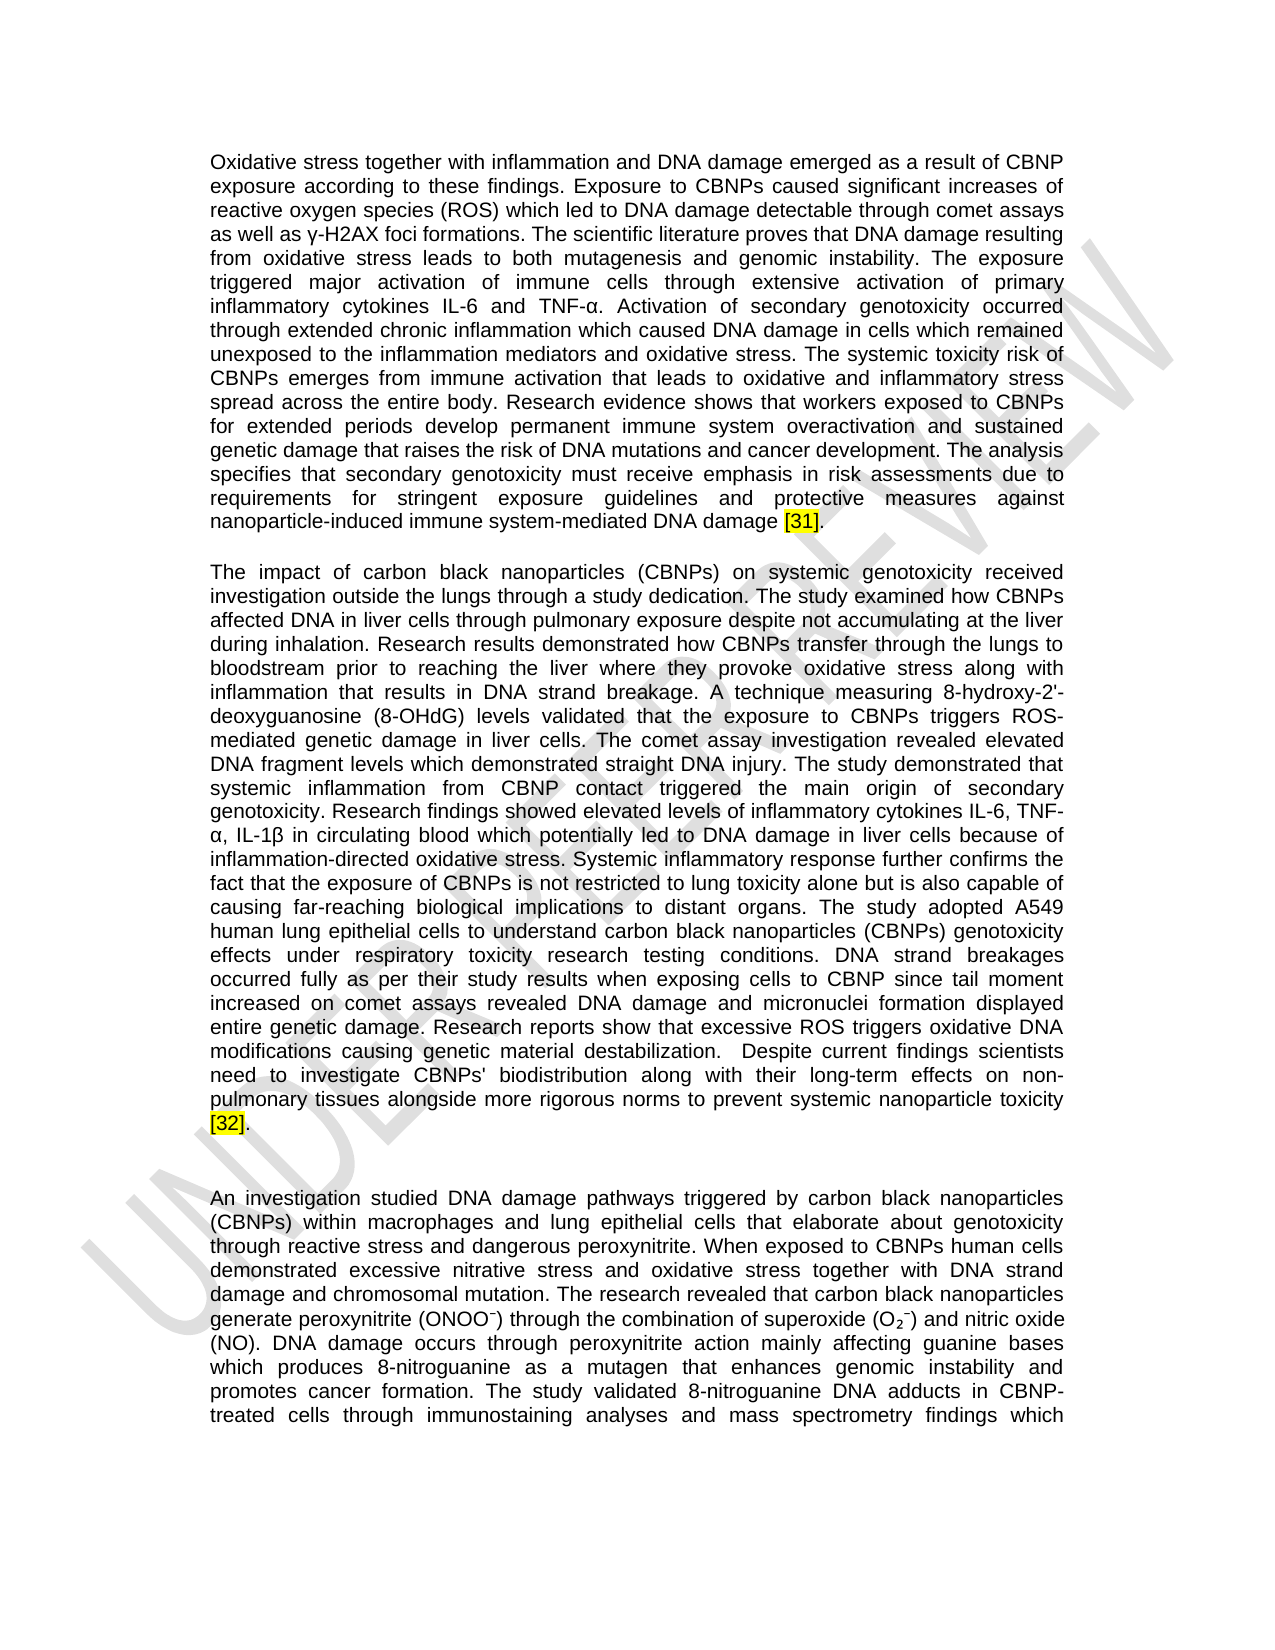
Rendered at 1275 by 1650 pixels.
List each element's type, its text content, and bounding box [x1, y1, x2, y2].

text The impact of carbon black nanoparticles (CBNPs) on systemic genotoxicity received investigation outside the lungs through a study dedication. The study examined how CBNPs affected DNA in liver cells through pulmonary exposure despite not accumulating at the liver during inhalation. Research results demonstrated how CBNPs transfer through the lungs to bloodstream prior to reaching the liver where they provoke oxidative stress along with inflammation that results in DNA strand breakage. A technique measuring 8-hydroxy-2'-deoxyguanosine (8-OHdG) levels validated that the exposure to CBNPs triggers ROS-mediated genetic damage in liver cells. The comet assay investigation revealed elevated DNA fragment levels which demonstrated straight DNA injury. The study demonstrated that systemic inflammation from CBNP contact triggered the main origin of secondary genotoxicity. Research findings showed elevated levels of inflammatory cytokines IL-6, TNF-α, IL-1β in circulating blood which potentially led to DNA damage in liver cells because of inflammation-directed oxidative stress. Systemic inflammatory response further confirms the fact that the exposure of CBNPs is not restricted to lung toxicity alone but is also capable of causing far-reaching biological implications to distant organs. The study adopted A549 human lung epithelial cells to understand carbon black nanoparticles (CBNPs) genotoxicity effects under respiratory toxicity research testing conditions. DNA strand breakages occurred fully as per their study results when exposing cells to CBNP since tail moment increased on comet assays revealed DNA damage and micronuclei formation displayed entire genetic damage. Research reports show that excessive ROS triggers oxidative DNA modifications causing genetic material destabilization. Despite current findings scientists need to investigate CBNPs' biodistribution along with their long-term effects on non-pulmonary tissues alongside more rigorous norms to prevent systemic nanoparticle toxicity [32]. [210, 560, 1065, 1135]
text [210, 150, 1065, 533]
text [210, 1186, 1065, 1427]
